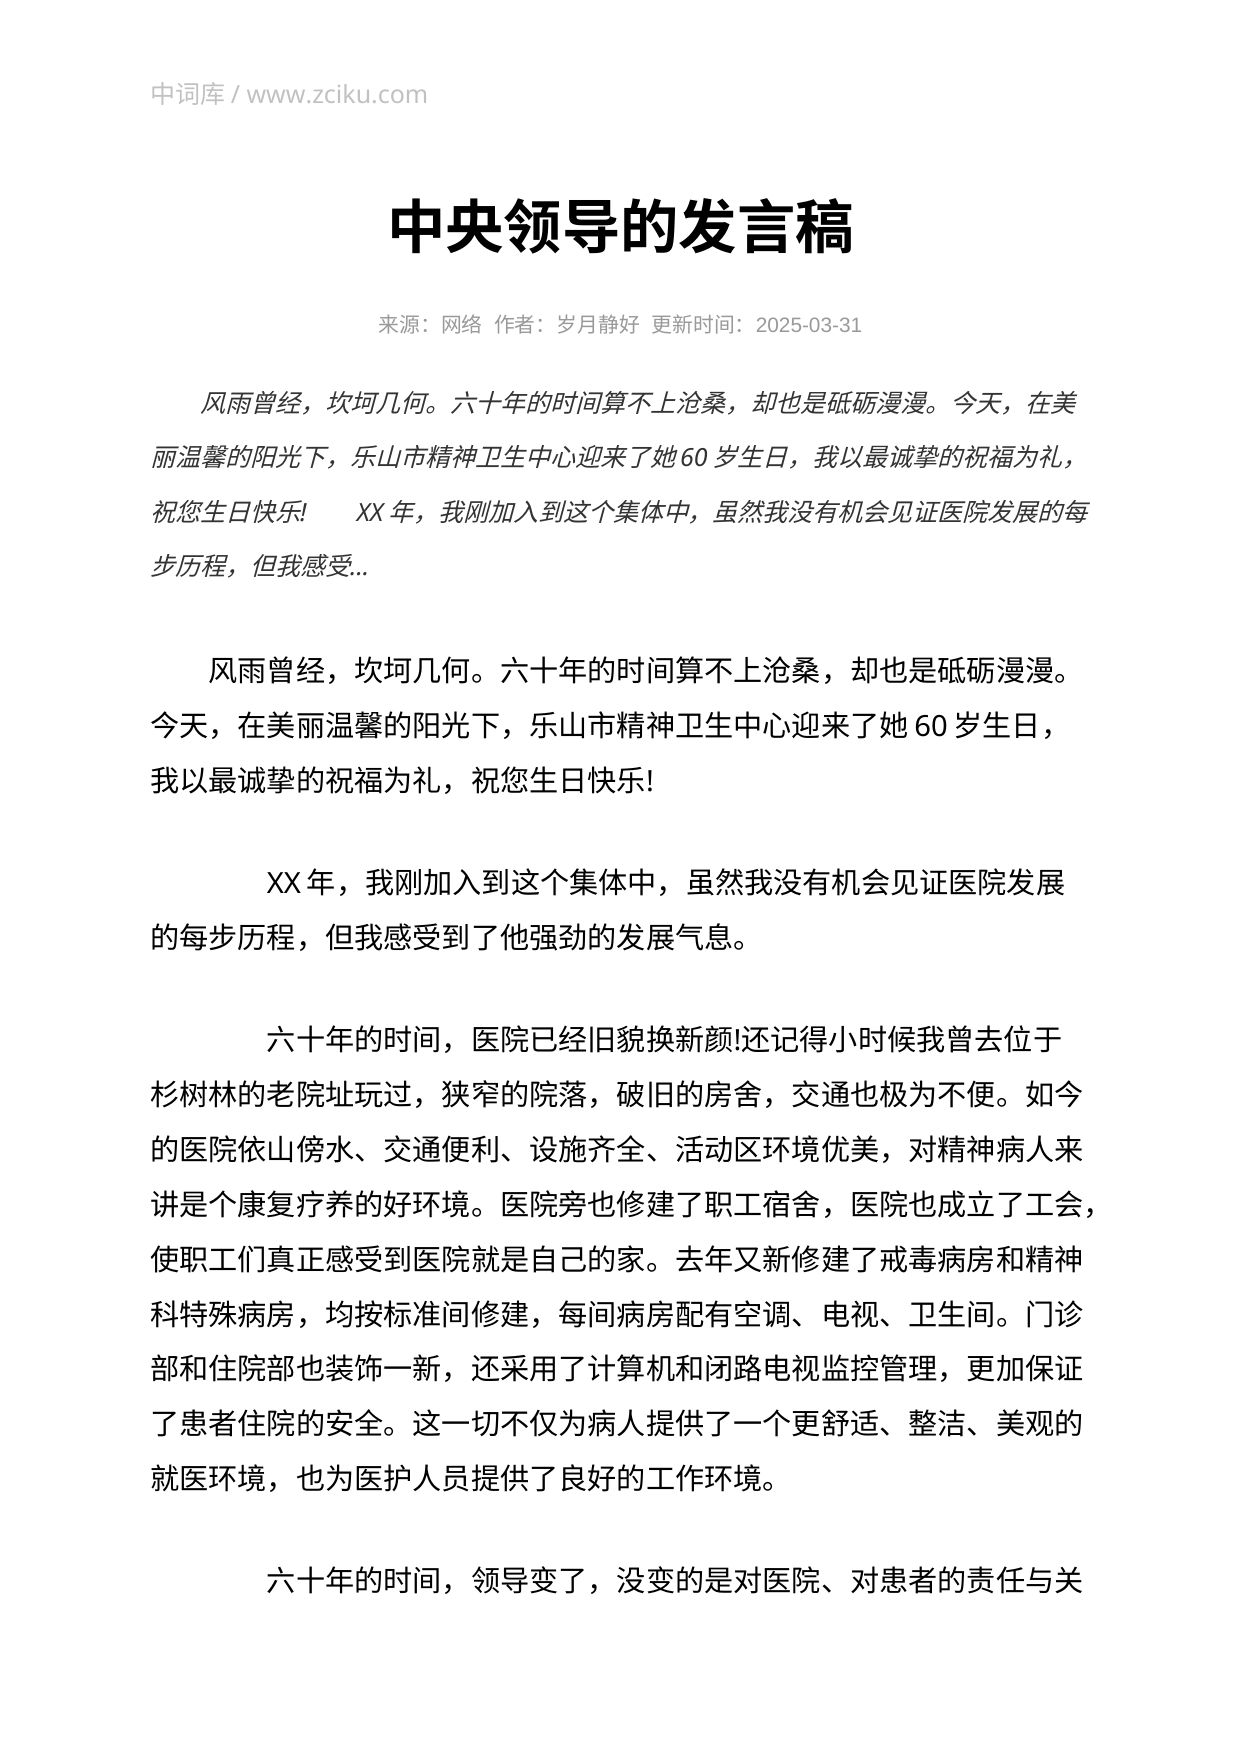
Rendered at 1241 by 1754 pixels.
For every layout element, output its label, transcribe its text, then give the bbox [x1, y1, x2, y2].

text 来源：网络 作者：岁月静好 更新时间：2025-03-31 [150, 313, 1090, 337]
text 风雨曾经，坎坷几何。六十年的时间算不上沧桑，却也是砥砺漫漫。今天，在美丽温馨的阳光下，乐山市精神卫生中心迎来了她60岁生日，我以最诚挚的祝福为礼，祝您生日快乐! XX年，我刚加入到这个集体中，虽然我没有机会见证医院发展的每步历程，但我感受... [150, 383, 1090, 583]
subtitle 中央领导的发言稿 [150, 181, 1090, 266]
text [150, 1557, 1090, 1600]
text 六十年的时间，医院已经旧貌换新颜!还记得小时候我曾去位于杉树林的老院址玩过，狭窄的院落，破旧的房舍，交通也极为不便。如今的医院依山傍水、交通便利、设施齐全、活动区环境优美，对精神病人来讲是个康复疗养的好环境。医院旁也修建了职工宿舍，医院也成立了工会，使职工们真正感受到医院就是自己的家。去年又新修建了戒毒病房和精神科特殊病房，均按标准间修建，每间病房配有空调、电视、卫生间。门诊部和住院部也装饰一新，还采用了计算机和闭路电视监控管理，更加保证了患者住院的安全。这一切不仅为病人提供了一个更舒适、整洁、美观的就医环境，也为医护人员提供了良好的工作环境。 [150, 1016, 1090, 1498]
text XX年，我刚加入到这个集体中，虽然我没有机会见证医院发展的每步历程，但我感受到了他强劲的发展气息。 [150, 860, 1090, 957]
text 风雨曾经，坎坷几何。六十年的时间算不上沧桑，却也是砥砺漫漫。今天，在美丽温馨的阳光下，乐山市精神卫生中心迎来了她60岁生日，我以最诚挚的祝福为礼，祝您生日快乐! [150, 648, 1090, 800]
